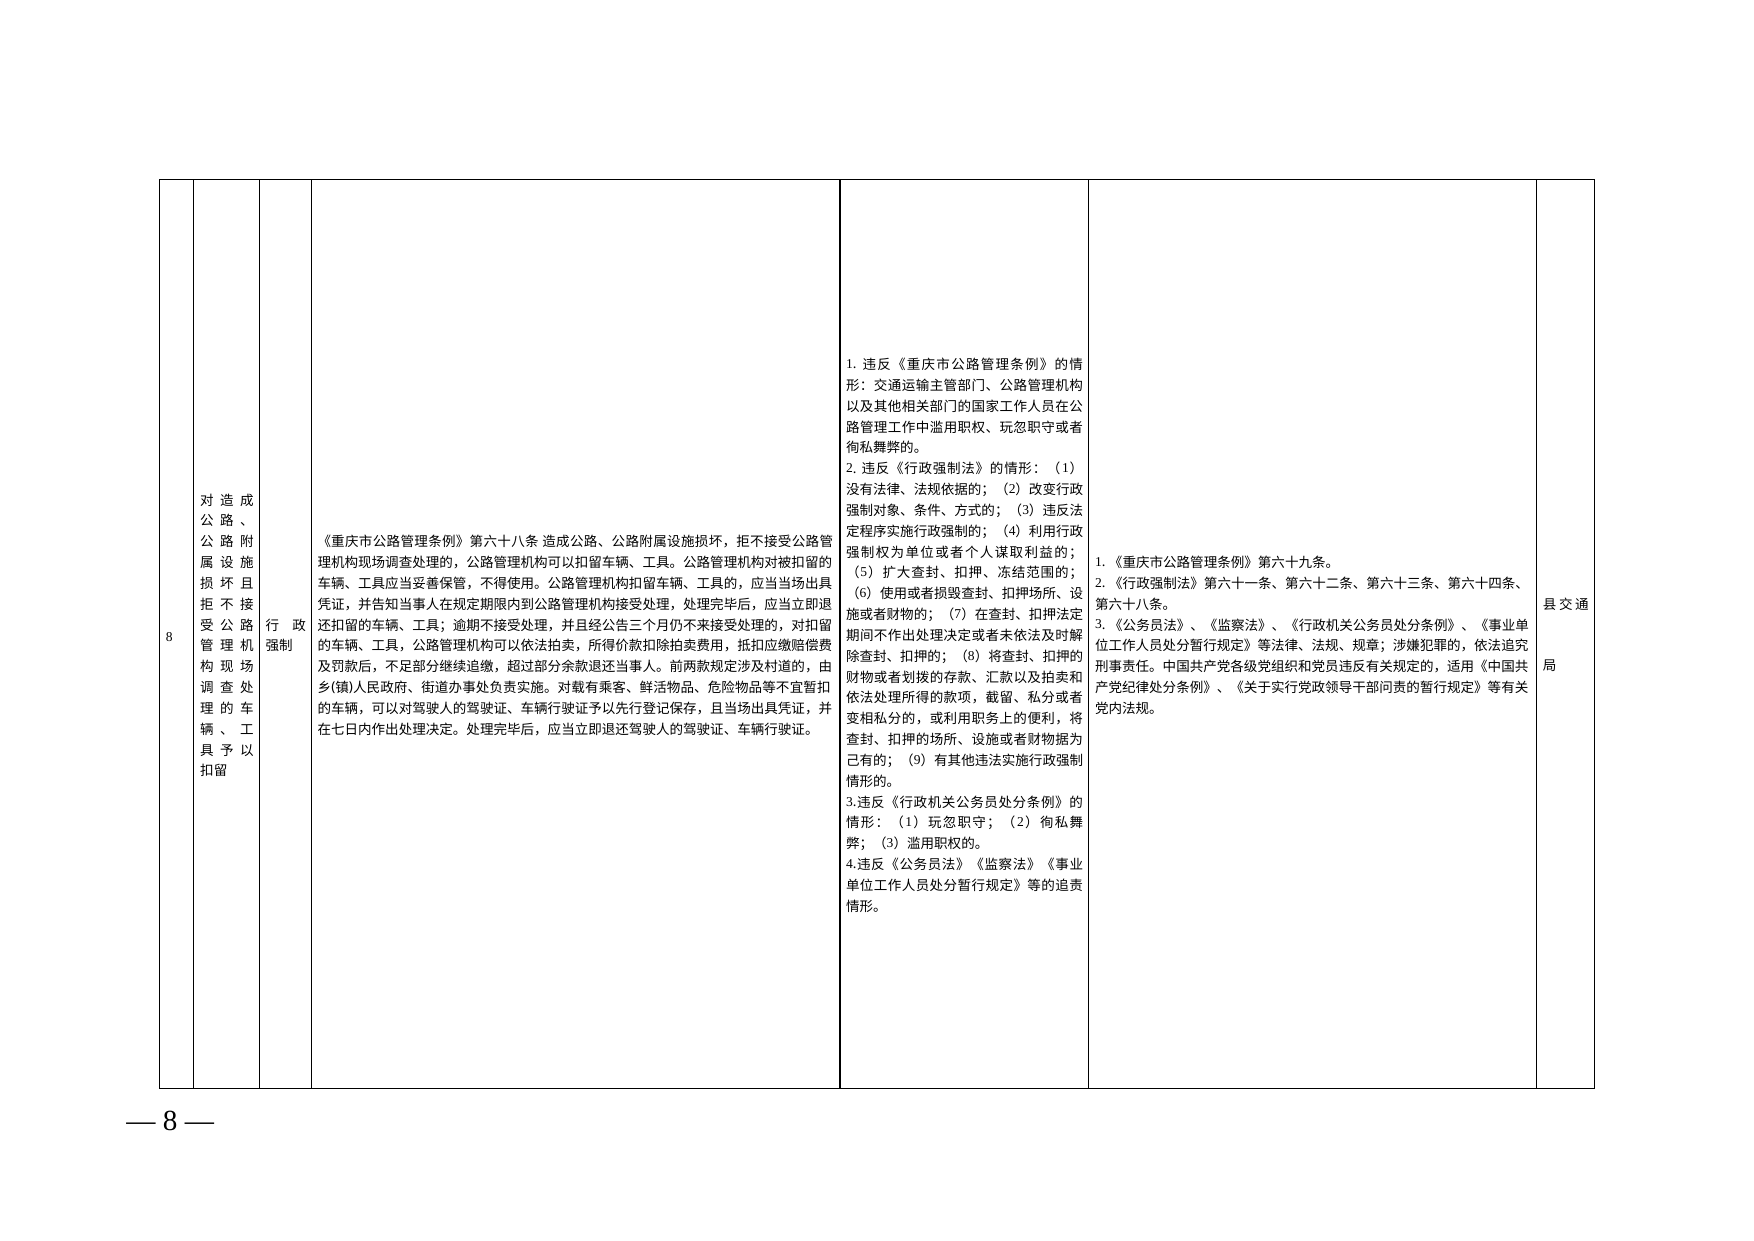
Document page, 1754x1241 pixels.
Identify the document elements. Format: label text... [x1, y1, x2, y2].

table_cell 1. 《重庆市公路管理条例》第六十九条。 2. 《行政强制法》第六十一条、第六十二条、第六十三条、第六十四条、第六十八条。 3. 《公务员法》、《监察法》、《行政机关公务员处分条例》、《事业单位工作人员处分暂行规定》等法律、法规、规章；涉嫌犯罪的，依法追究刑事责任。中国共产党各级党组织和党员违反有关规定的，适用《中国共产党纪律处分条例》、《关于实行党政领导干部问责的暂行规定》等有关党内法规。 [1089, 180, 1536, 1088]
table_cell 县交通局 [1537, 180, 1594, 1088]
table_cell 《重庆市公路管理条例》第六十八条 造成公路、公路附属设施损坏，拒不接受公路管理机构现场调查处理的，公路管理机构可以扣留车辆、工具。公路管理机构对被扣留的车辆、工具应当妥善保管，不得使用。公路管理机构扣留车辆、工具的，应当当场出具凭证，并告知当事人在规定期限内到公路管理机构接受处理，处理完毕后，应当立即退还扣留的车辆、工具；逾期不接受处理，并且经公告三个月仍不来接受处理的，对扣留的车辆、工具，公路管理机构可以依法拍卖，所得价款扣除拍卖费用，抵扣应缴赔偿费及罚款后，不足部分继续追缴，超过部分余款退还当事人。前两款规定涉及村道的，由乡(镇)人民政府、街道办事处负责实施。对载有乘客、鲜活物品、危险物品等不宜暂扣的车辆，可以对驾驶人的驾驶证、车辆行驶证予以先行登记保存，且当场出具凭证，并在七日内作出处理决定。处理完毕后，应当立即退还驾驶人的驾驶证、车辆行驶证。 [312, 180, 839, 1088]
table_cell 8 [160, 180, 193, 1088]
table_cell 1. 违反《重庆市公路管理条例》的情形：交通运输主管部门、公路管理机构以及其他相关部门的国家工作人员在公路管理工作中滥用职权、玩忽职守或者徇私舞弊的。 2. 违反《行政强制法》的情形：（1）没有法律、法规依据的；（2）改变行政强制对象、条件、方式的；（3）违反法定程序实施行政强制的；（4）利用行政强制权为单位或者个人谋取利益的；（5）扩大查封、扣押、冻结范围的；（6）使用或者损毁查封、扣押场所、设施或者财物的；（7）在查封、扣押法定期间不作出处理决定或者未依法及时解除查封、扣押的；（8）将查封、扣押的财物或者划拨的存款、汇款以及拍卖和依法处理所得的款项，截留、私分或者变相私分的，或利用职务上的便利，将查封、扣押的场所、设施或者财物据为己有的；（9）有其他违法实施行政强制情形的。 3.违反《行政机关公务员处分条例》的情形：（1）玩忽职守；（2）徇私舞弊；（3）滥用职权的。 4.违反《公务员法》《监察法》《事业单位工作人员处分暂行规定》等的追责情形。 [841, 180, 1088, 1088]
table_cell 对造成公路、公路附属设施损坏且拒不接受公路管理机构现场调查处理的车辆、工具予以扣留 [194, 180, 259, 1088]
table_cell 行政强制 [260, 180, 311, 1088]
